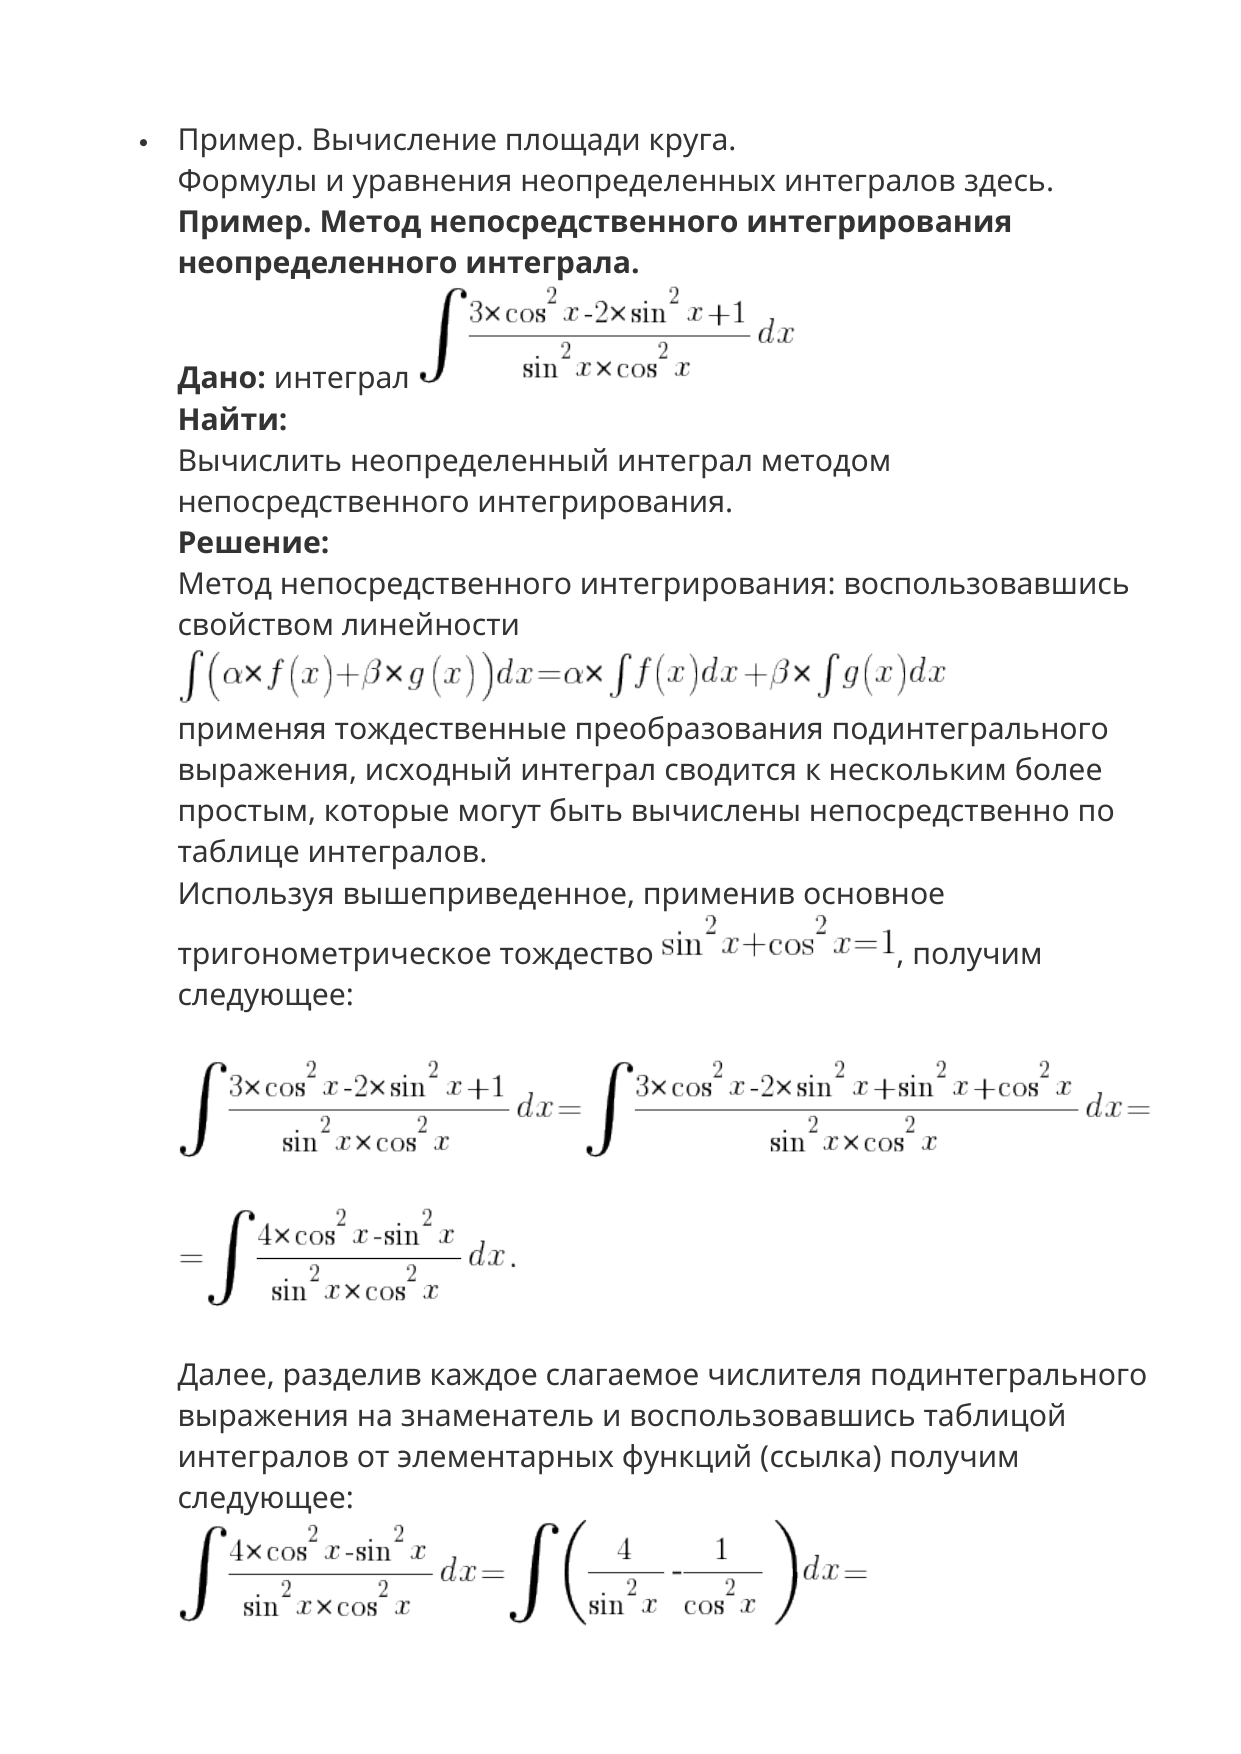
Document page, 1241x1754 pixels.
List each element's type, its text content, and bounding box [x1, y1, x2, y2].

picture [177, 1517, 871, 1629]
list Пример. Вычисление площади круга. [140, 118, 1152, 159]
text Пример. Метод непосредственного интегрирования неопределенного интеграла. [177, 200, 1152, 283]
picture [661, 912, 897, 965]
picture [177, 1205, 518, 1312]
text Дано: интеграл Найти: Вычислить неопределенный интеграл методом непосредственного интегрирования. [177, 283, 1152, 521]
picture [177, 644, 954, 708]
text Решение: Метод непосредственного интегрирования: воспользовавшись свойством линейности применяя тождественные преобразования подинтегрального выражения, исходный интеграл сводится к нескольким более простым, которые могут быть вычислены непосредственно по таблице интегралов. [177, 521, 1152, 872]
text Далее, разделив каждое слагаемое числителя подинтегрального выражения на знаменатель и воспользовавшись таблицой интегралов от элементарных функций (ссылка) получим следующее: [177, 1353, 1152, 1518]
text Формулы и уравнения неопределенных интегралов здесь. [177, 159, 1152, 200]
picture [177, 1056, 1154, 1163]
text Используя вышеприведенное, применив основное тригонометрическое тождество , получим следующее: [177, 872, 1152, 1014]
picture [417, 282, 798, 389]
